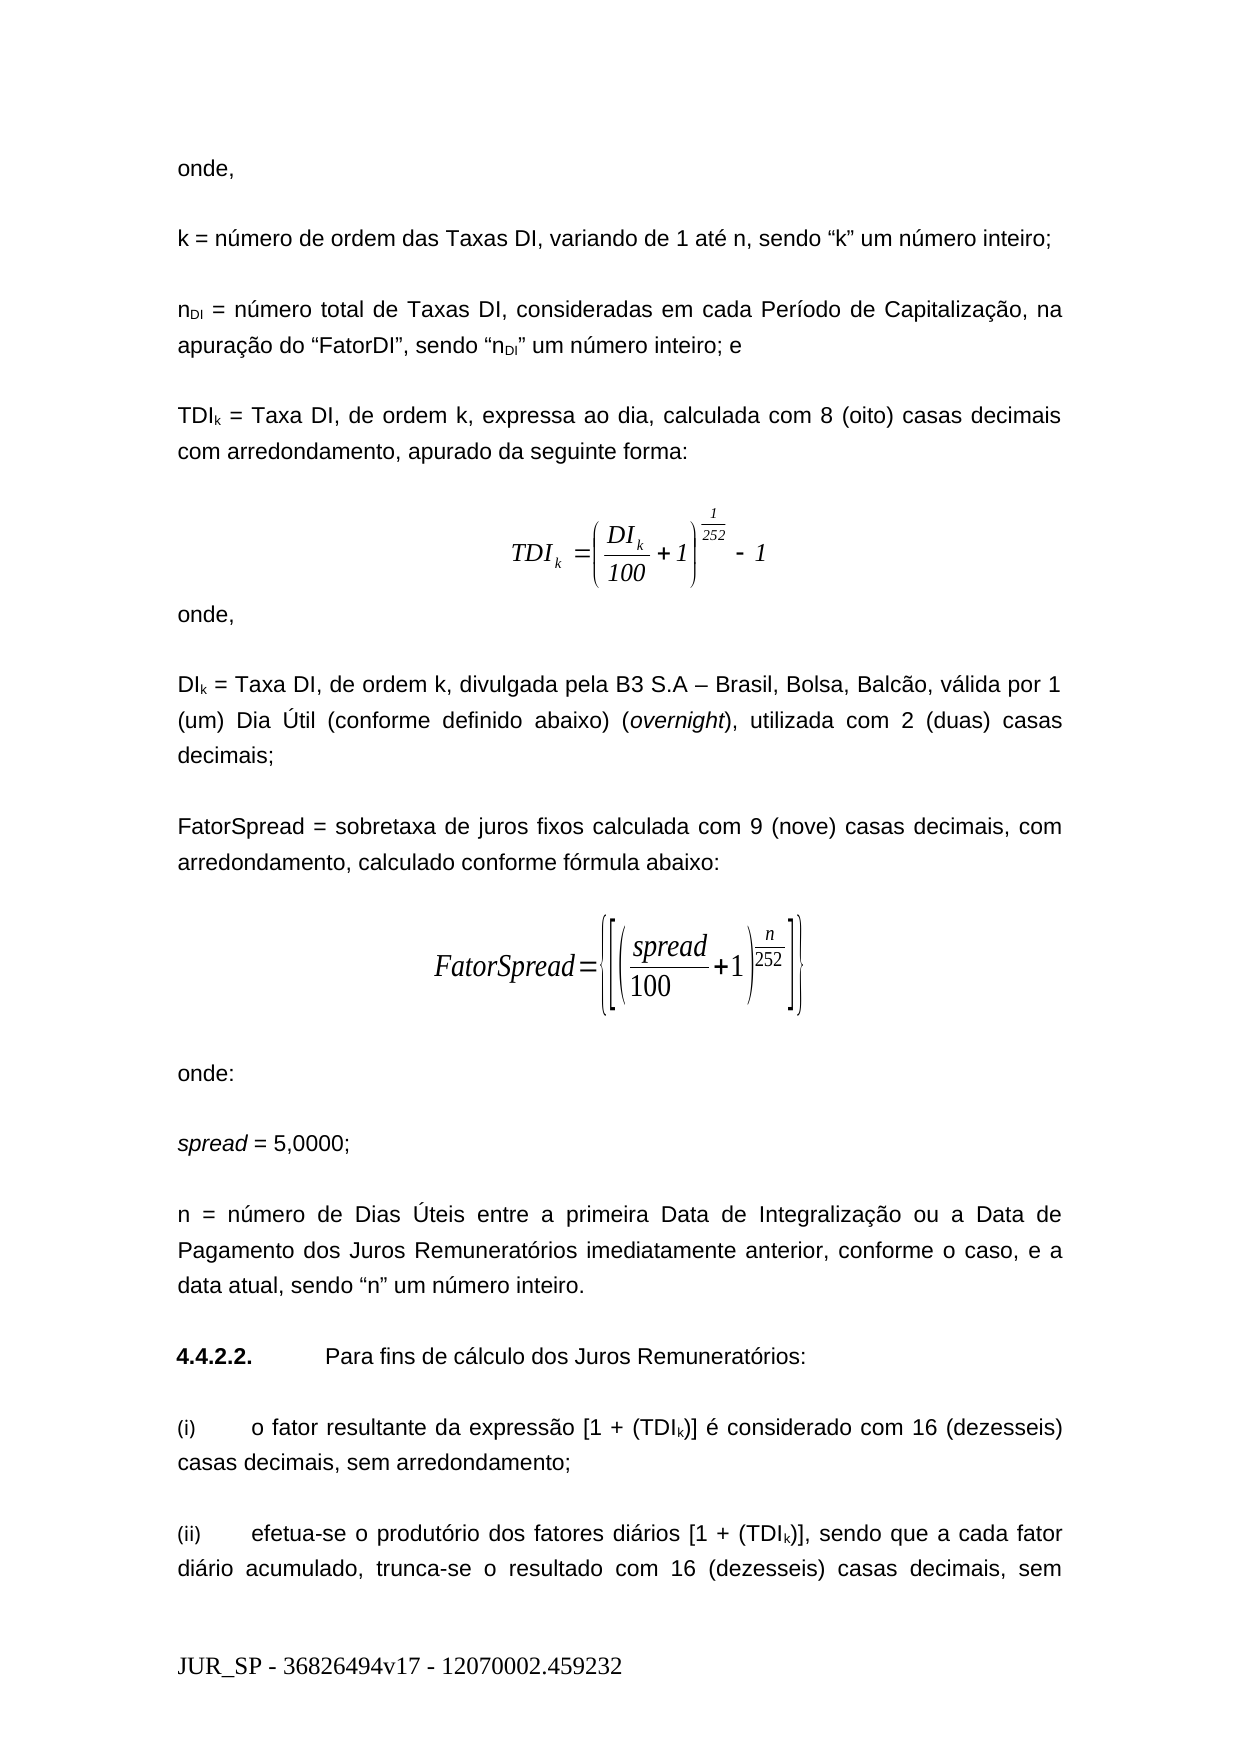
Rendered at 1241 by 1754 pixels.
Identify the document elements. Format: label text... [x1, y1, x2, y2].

text TDIk = Taxa DI, de ordem k, expressa ao dia, calculada com 8 (oito) casas decimais com arredondamento, apurado da seguinte forma: [177, 396, 1063, 466]
text DIk = Taxa DI, de ordem k, divulgada pela B3 S.A – Brasil, Bolsa, Balcão, válida por 1 (um) Dia Útil (conforme definido abaixo) (overnight), utilizada com 2 (duas) casas decimais; [177, 664, 1063, 771]
text onde: [177, 1053, 1063, 1088]
list o fator resultante da expressão [1 + (TDIk)] é considerado com 16 (dezesseis) casas decimais, sem arredondamento; [177, 1407, 1063, 1478]
text nDI = número total de Taxas DI, consideradas em cada Período de Capitalização, na apuração do “FatorDI”, sendo “nDI” um número inteiro; e [177, 289, 1063, 360]
list Para fins de cálculo dos Juros Remuneratórios: [176, 1336, 1063, 1371]
text onde, [177, 594, 1063, 629]
text spread = 5,0000; [177, 1123, 1063, 1159]
text onde, [177, 148, 1063, 183]
text k = número de ordem das Taxas DI, variando de 1 até n, sendo “k” um número inteiro; [177, 218, 1063, 254]
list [177, 1513, 1063, 1584]
text n = número de Dias Úteis entre a primeira Data de Integralização ou a Data de Pagamento dos Juros Remuneratórios imediatamente anterior, conforme o caso, e a data atual, sendo “n” um número inteiro. [177, 1194, 1063, 1301]
list FatorSpread = sobretaxa de juros fixos calculada com 9 (nove) casas decimais, com arredondamento, calculado conforme fórmula abaixo: [177, 806, 1063, 877]
